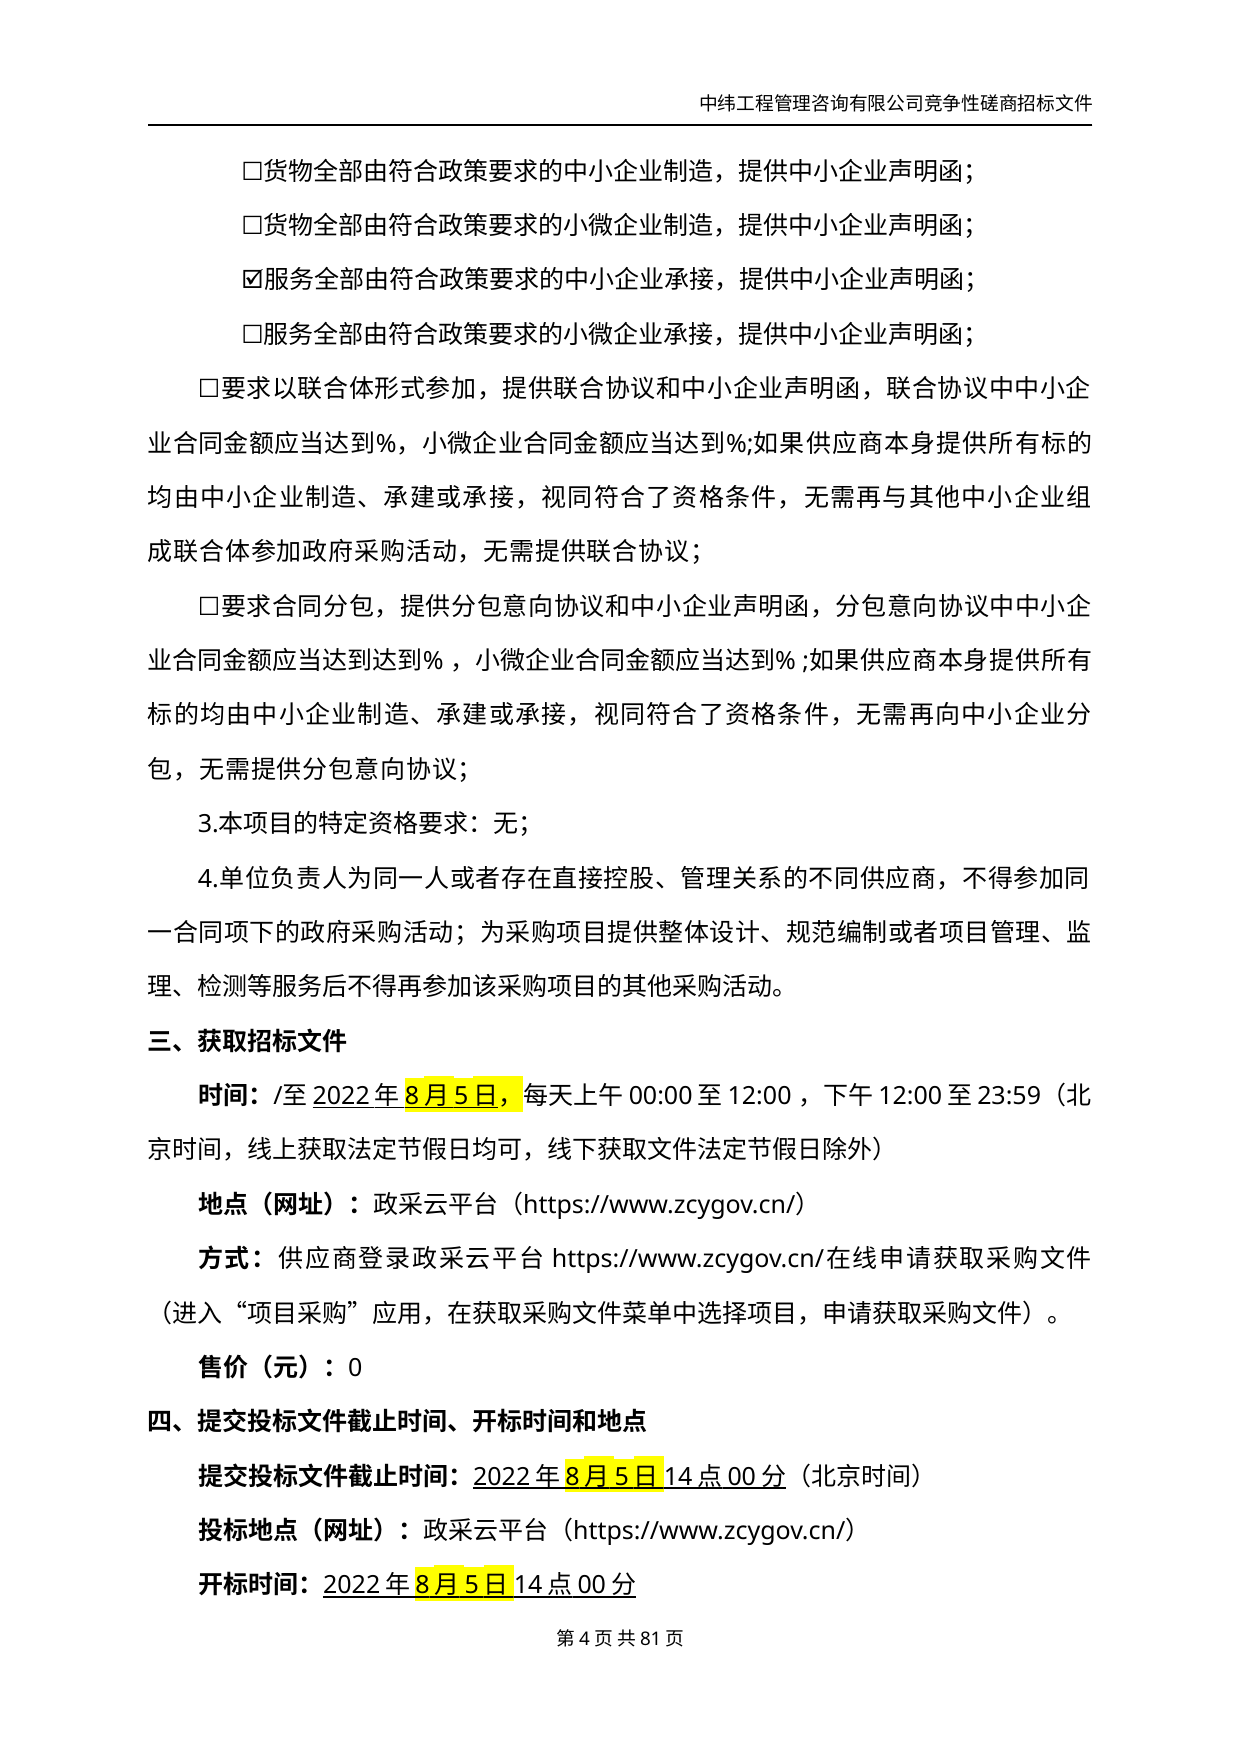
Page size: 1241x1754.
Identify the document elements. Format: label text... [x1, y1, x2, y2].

text 方式：供应商登录政采云平台https://www.zcygov.cn/在线申请获取采购文件（进入“项目采购”应用，在获取采购文件菜单中选择项目，申请获取采购文件）。 [148, 1239, 1092, 1329]
text 服务全部由符合政策要求的中小企业承接，提供中小企业声明函； [148, 260, 1092, 296]
text 要求以联合体形式参加，提供联合协议和中小企业声明函，联合协议中中小企业合同金额应当达到%，小微企业合同金额应当达到%;如果供应商本身提供所有标的均由中小企业制造、承建或承接，视同符合了资格条件，无需再与其他中小企业组成联合体参加政府采购活动，无需提供联合协议； [148, 369, 1092, 568]
text 开标时间：2022年8月5日14点00分 [148, 1565, 434, 1601]
text 三、获取招标文件 [148, 1021, 1092, 1057]
text 要求合同分包，提供分包意向协议和中小企业声明函，分包意向协议中中小企业合同金额应当达到达到% ，小微企业合同金额应当达到% ;如果供应商本身提供所有标的均由中小企业制造、承建或承接，视同符合了资格条件，无需再向中小企业分包，无需提供分包意向协议； [148, 586, 1092, 786]
text 服务全部由符合政策要求的小微企业承接，提供中小企业声明函； [148, 314, 1092, 351]
text 地点（网址）：政采云平台（https://www.zcygov.cn/） [148, 1184, 1092, 1221]
text 货物全部由符合政策要求的中小企业制造，提供中小企业声明函； [148, 151, 1092, 187]
text 四、提交投标文件截止时间、开标时间和地点 [148, 1402, 1092, 1438]
text 售价（元）：0 [148, 1347, 1092, 1384]
text 提交投标文件截止时间：2022年8月5日14点00分（北京时间） [664, 1456, 1092, 1492]
text 时间：/至2022年8月5日，每天上午00:00至12:00 ，下午12:00至23:59（北京时间，线上获取法定节假日均可，线下获取文件法定节假日除外） [148, 1076, 1092, 1166]
text 4.单位负责人为同一人或者存在直接控股、管理关系的不同供应商，不得参加同一合同项下的政府采购活动；为采购项目提供整体设计、规范编制或者项目管理、监理、检测等服务后不得再参加该采购项目的其他采购活动。 [148, 858, 1092, 1003]
text 提交投标文件截止时间：2022年8月5日14点00分（北京时间） [148, 1456, 584, 1492]
text 3.本项目的特定资格要求：无； [148, 804, 1092, 840]
text 开标时间：2022年8月5日14点00分 [514, 1565, 1092, 1601]
text 投标地点（网址）：政采云平台（https://www.zcygov.cn/） [148, 1511, 1092, 1547]
text 货物全部由符合政策要求的小微企业制造，提供中小企业声明函； [148, 206, 1092, 242]
